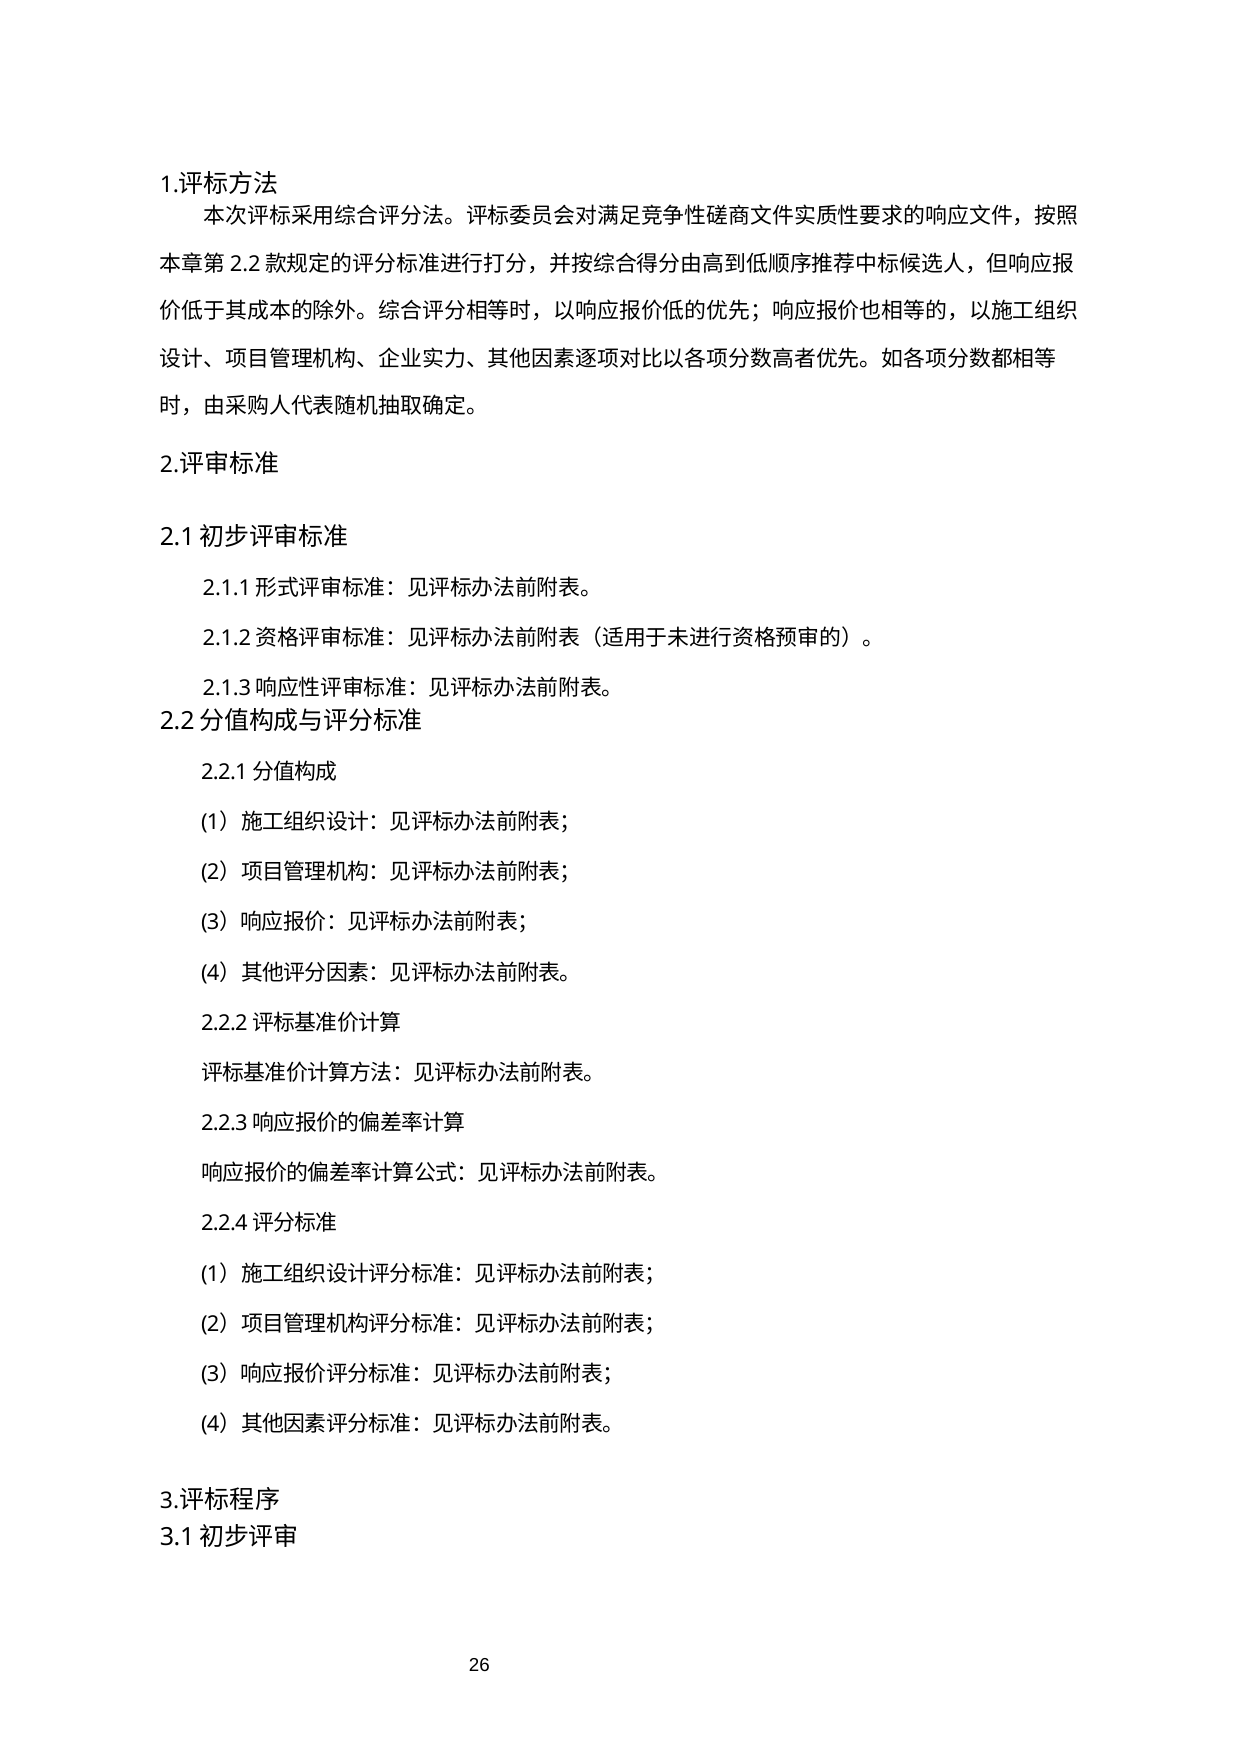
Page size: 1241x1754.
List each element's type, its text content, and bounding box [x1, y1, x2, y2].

text (2）项目管理机构评分标准：见评标办法前附表； [159, 1306, 1051, 1338]
text 1.评标方法 [159, 170, 1078, 198]
text (4）其他因素评分标准：见评标办法前附表。 [159, 1406, 1051, 1438]
text 2.2.3响应报价的偏差率计算 [159, 1105, 1051, 1137]
text 3.评标程序 [159, 1486, 1078, 1514]
text 评标基准价计算方法：见评标办法前附表。 [159, 1055, 1051, 1087]
text 2.2.4评分标准 [159, 1205, 1051, 1237]
text (1）施工组织设计：见评标办法前附表； [159, 804, 1051, 836]
text (2）项目管理机构：见评标办法前附表； [159, 854, 1051, 886]
text 2.2分值构成与评分标准 [159, 707, 1078, 735]
text 2.1.1形式评审标准：见评标办法前附表。 [159, 570, 1051, 602]
text 2.2.2评标基准价计算 [159, 1005, 1051, 1037]
text 2.1.3响应性评审标准：见评标办法前附表。 [159, 670, 1051, 702]
text 2.2.1分值构成 [159, 754, 1051, 786]
text (3）响应报价评分标准：见评标办法前附表； [159, 1356, 1051, 1388]
text 2.1.2资格评审标准：见评标办法前附表（适用于未进行资格预审的）。 [159, 620, 1051, 652]
text (3）响应报价：见评标办法前附表； [159, 904, 1051, 936]
text 2.1初步评审标准 [159, 523, 1078, 551]
text 响应报价的偏差率计算公式：见评标办法前附表。 [159, 1155, 1051, 1187]
text 本次评标采用综合评分法。评标委员会对满足竞争性磋商文件实质性要求的响应文件，按照本章第2.2款规定的评分标准进行打分，并按综合得分由高到低顺序推荐中标候选人，但响应报价低于其成本的除外。综合评分相等时，以响应报价低的优先；响应报价也相等的，以施工组织设计、项目管理机构、企业实力、其他因素逐项对比以各项分数高者优先。如各项分数都相等时，由采购人代表随机抽取确定。 [159, 198, 1078, 420]
text 2.评审标准 [159, 450, 1078, 478]
text (1）施工组织设计评分标准：见评标办法前附表； [159, 1256, 1051, 1287]
text 3.1初步评审 [159, 1523, 1078, 1551]
text (4）其他评分因素：见评标办法前附表。 [159, 954, 1051, 986]
